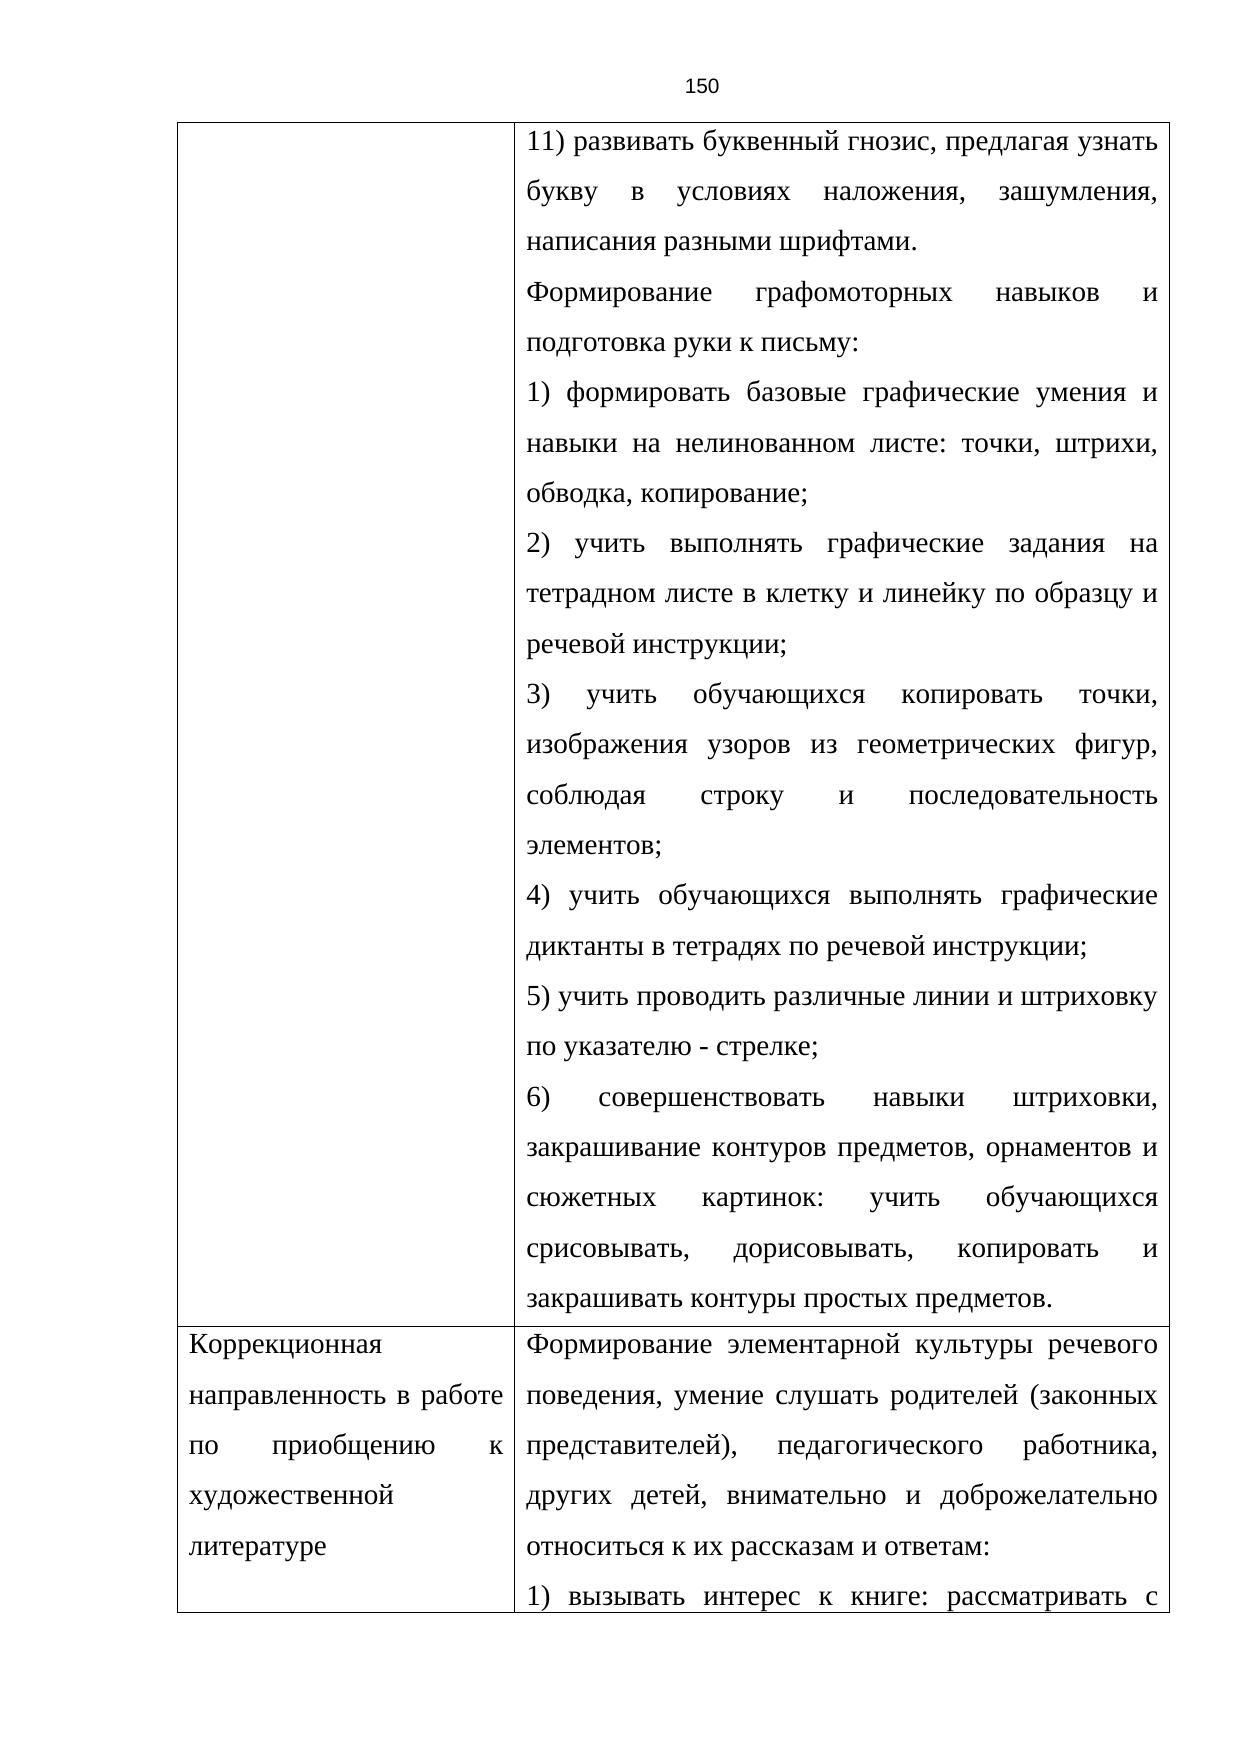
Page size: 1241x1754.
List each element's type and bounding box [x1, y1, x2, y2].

table_cell [515, 123, 1169, 1326]
table_cell [178, 1327, 514, 1612]
table_cell [178, 123, 514, 1326]
table_cell [515, 1327, 1169, 1612]
